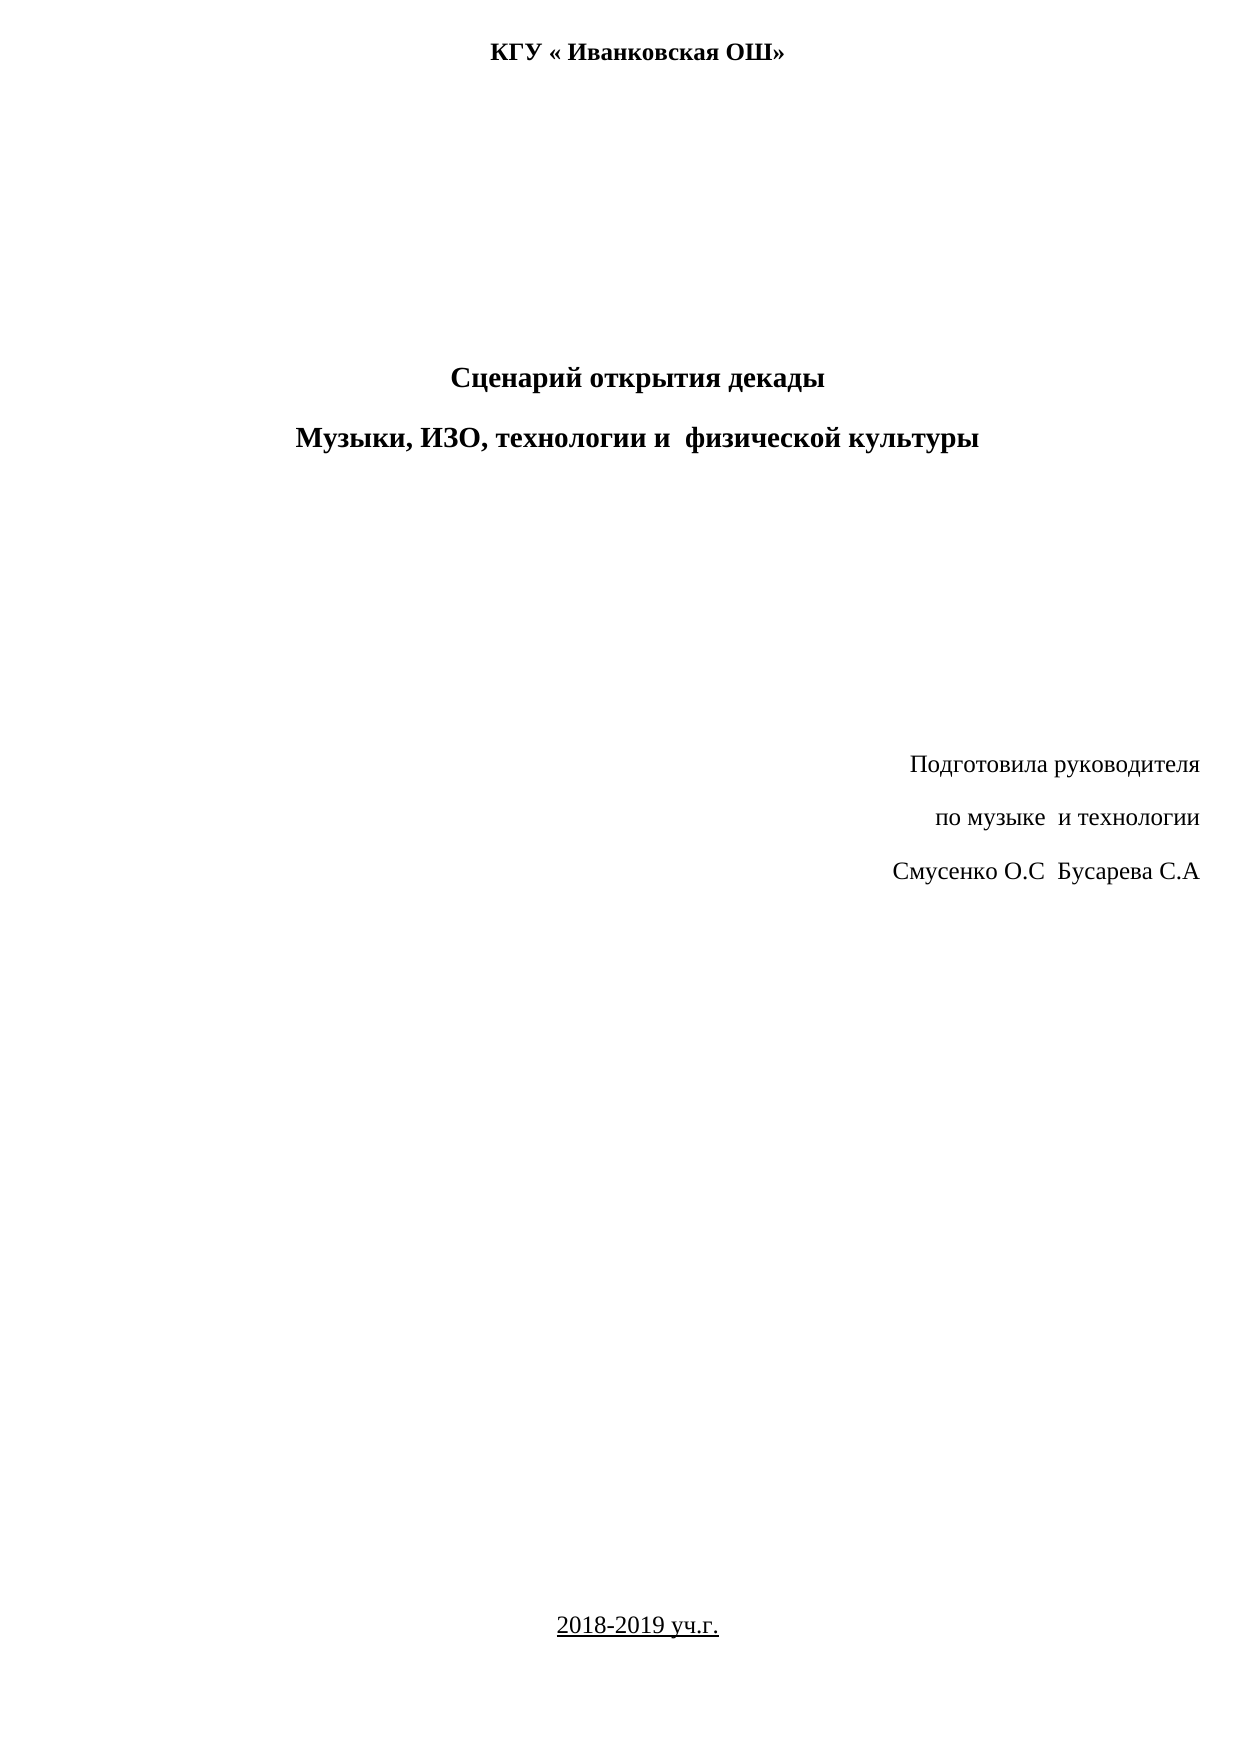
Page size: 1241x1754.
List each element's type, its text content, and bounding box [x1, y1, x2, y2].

text Смусенко О.С Бусарева С.А [75, 856, 1200, 885]
text по музыке и технологии [75, 802, 1200, 831]
text 2018-2019 уч.г. [75, 1610, 1200, 1639]
text Музыки, ИЗО, технологии и физической культуры [75, 420, 1200, 453]
text Сценарий открытия декады [75, 361, 1200, 394]
text Подготовила руководителя [75, 749, 1200, 777]
text КГУ « Иванковская ОШ» [75, 37, 1200, 66]
